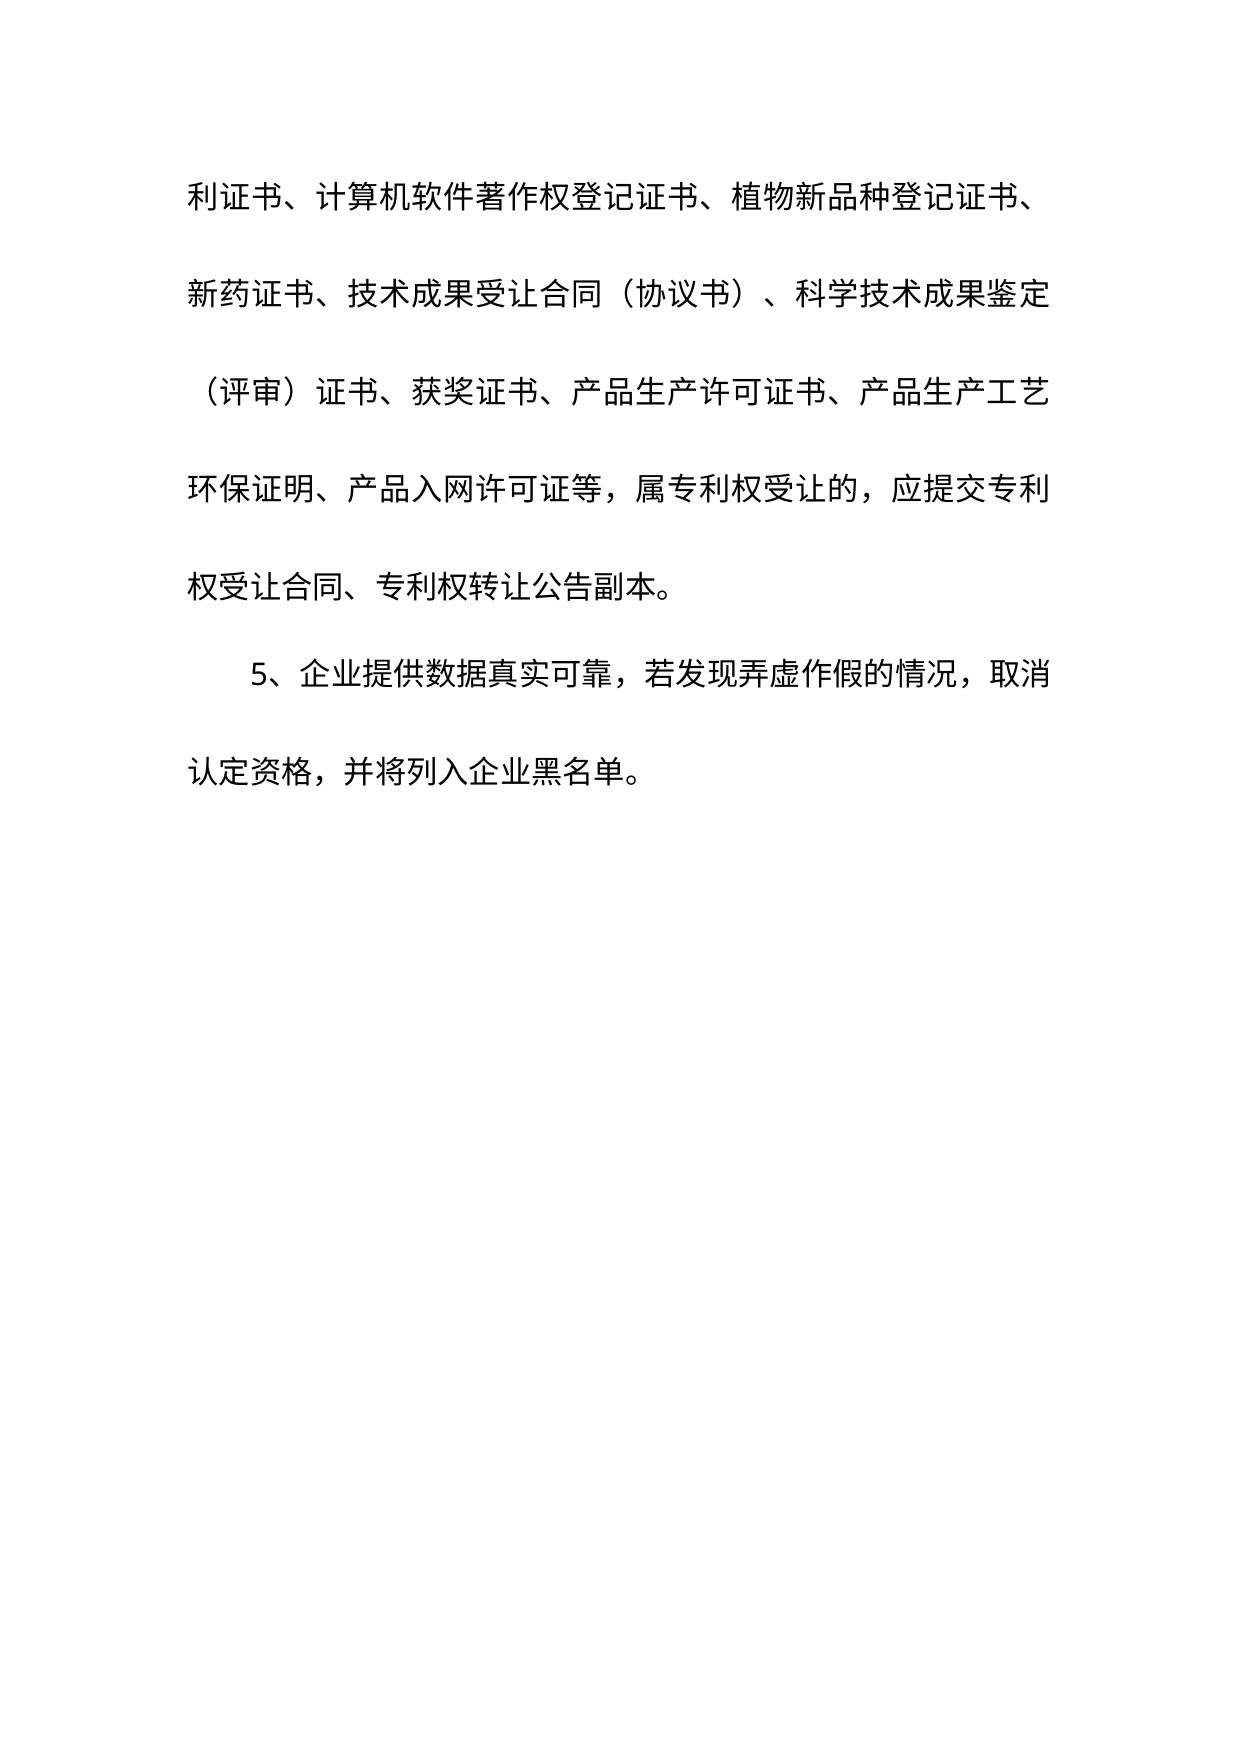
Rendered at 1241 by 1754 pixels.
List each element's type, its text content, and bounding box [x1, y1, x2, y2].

text 5、企业提供数据真实可靠，若发现弄虚作假的情况，取消认定资格，并将列入企业黑名单。 [187, 639, 1053, 802]
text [187, 162, 1053, 617]
